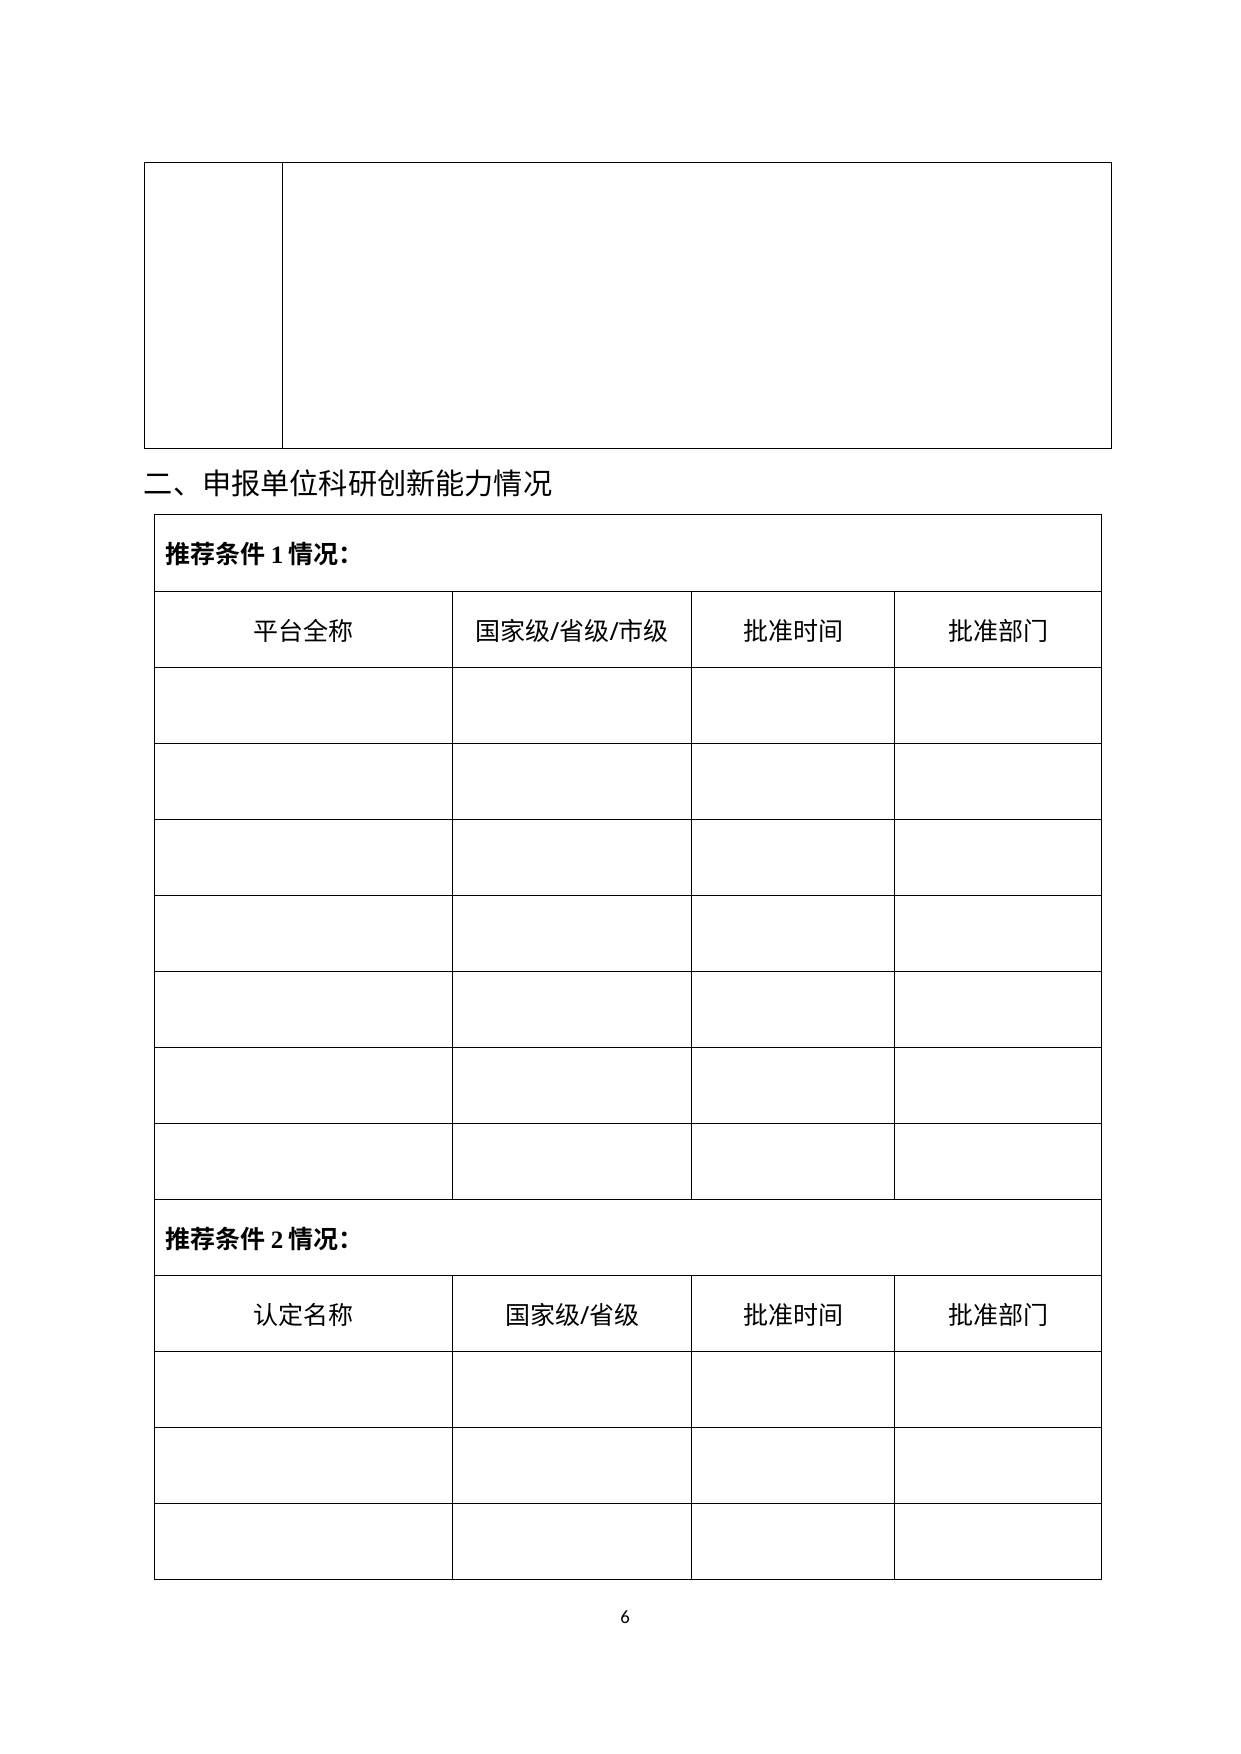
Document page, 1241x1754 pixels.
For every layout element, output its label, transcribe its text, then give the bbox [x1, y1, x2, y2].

table_cell [895, 744, 1101, 819]
table_cell 推荐条件2情况： [155, 1200, 1101, 1275]
table_cell [692, 820, 894, 895]
table_cell [692, 896, 894, 971]
table_cell [453, 744, 691, 819]
table_cell [895, 1428, 1101, 1503]
table_cell [155, 1428, 452, 1503]
table_cell [692, 668, 894, 743]
table_cell 国家级/省级 [453, 1276, 691, 1351]
table_cell [895, 972, 1101, 1047]
table_cell [895, 820, 1101, 895]
table_cell [155, 820, 452, 895]
table_cell [895, 668, 1101, 743]
table_cell [453, 896, 691, 971]
table_cell [155, 1352, 452, 1427]
text 二、申报单位科研创新能力情况 [144, 449, 1106, 514]
table_cell [453, 1124, 691, 1198]
table_cell [453, 1428, 691, 1503]
table_cell [155, 1124, 452, 1198]
table_cell [895, 896, 1101, 971]
table_cell [155, 744, 452, 819]
table_cell 认定名称 [155, 1276, 452, 1351]
table_cell 批准时间 [692, 1276, 894, 1351]
table_cell 批准部门 [895, 1276, 1101, 1351]
table_cell [453, 1352, 691, 1427]
table_cell 国家级/省级/市级 [453, 592, 691, 667]
table_cell [155, 668, 452, 743]
table_cell [453, 972, 691, 1047]
table_cell [692, 1048, 894, 1123]
table_cell [453, 1048, 691, 1123]
table_cell 批准时间 [692, 592, 894, 667]
table_cell [155, 1504, 452, 1578]
table_cell [692, 1124, 894, 1198]
table_cell [692, 744, 894, 819]
table_cell [895, 1352, 1101, 1427]
table_cell [453, 1504, 691, 1578]
table_cell [155, 1048, 452, 1123]
table_header 推荐条件1情况： [155, 515, 1101, 591]
table_cell 批准部门 [895, 592, 1101, 667]
table_cell [692, 1352, 894, 1427]
table_cell [692, 1428, 894, 1503]
table_cell [155, 972, 452, 1047]
table_cell [692, 972, 894, 1047]
table_cell [453, 668, 691, 743]
table_cell [895, 1048, 1101, 1123]
table_cell [895, 1504, 1101, 1578]
table_cell [155, 896, 452, 971]
table_cell [895, 1124, 1101, 1198]
table_cell [453, 820, 691, 895]
table_cell [692, 1504, 894, 1578]
table_cell 平台全称 [155, 592, 452, 667]
